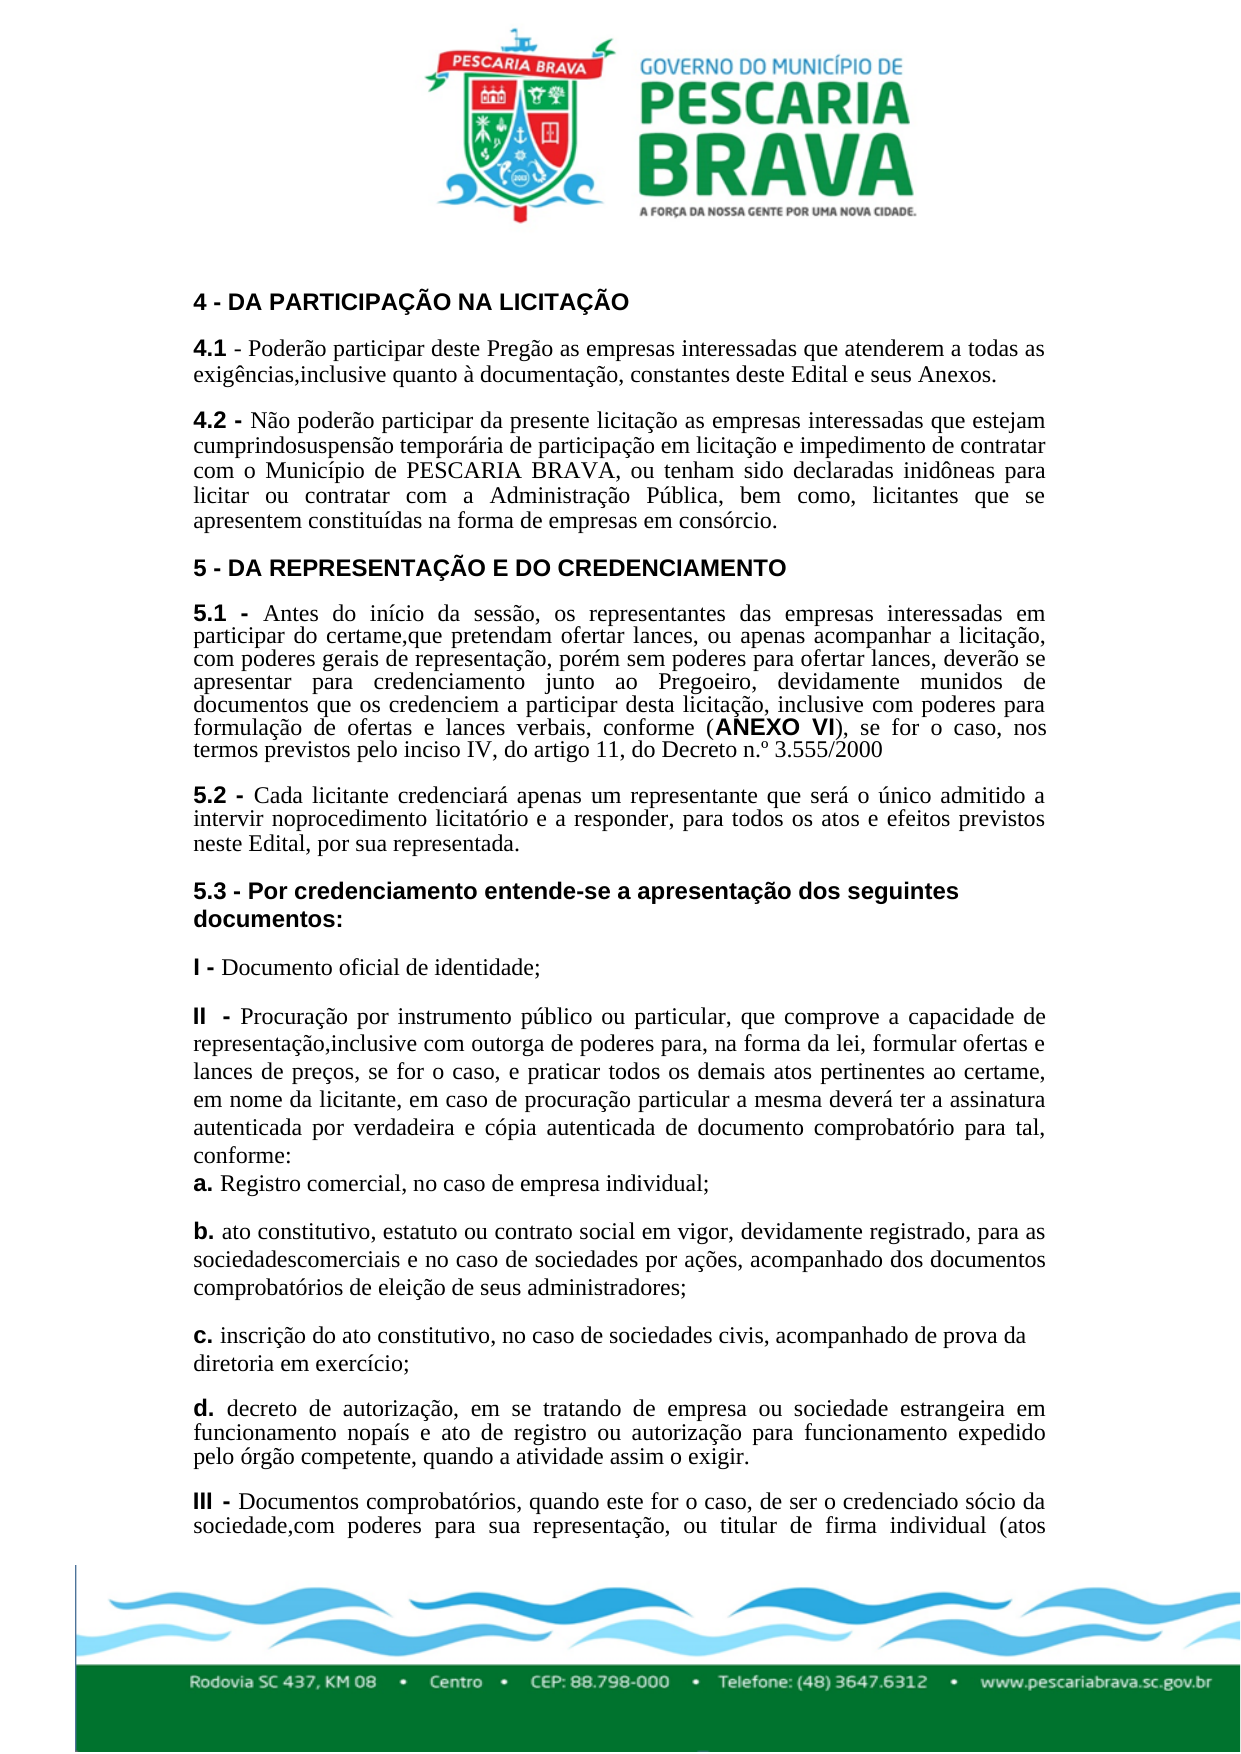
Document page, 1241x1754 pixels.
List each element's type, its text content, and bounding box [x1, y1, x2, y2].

text 5.3 - Por credenciamento entende-se a apresentação dos seguintes documentos: [193, 877, 1047, 932]
picture [75, 0, 1241, 246]
text a. Registro comercial, no caso de empresa individual; [193, 1168, 1047, 1196]
text 4.2 - Não poderão participar da presente licitação as empresas interessadas que estejam cumprindosuspensão temporária de participação em licitação e impedimento de contratar com o Município de PESCARIA BRAVA, ou tenham sido declaradas inidôneas para licitar ou contratar com a Administração Pública, bem como, licitantes que se apresentem constituídas na forma de empresas em consórcio. [193, 409, 1047, 533]
text 4 - DA PARTICIPAÇÃO NA LICITAÇÃO [193, 287, 1047, 315]
text 5.1 - Antes do início da sessão, os representantes das empresas interessadas em participar do certame,que pretendam ofertar lances, ou apenas acompanhar a licitação, com poderes gerais de representação, porém sem poderes para ofertar lances, deverão se apresentar para credenciamento junto ao Pregoeiro, devidamente munidos de documentos que os credenciem a participar desta licitação, inclusive com poderes para formulação de ofertas e lances verbais, conforme (ANEXO VI), se for o caso, nos termos previstos pelo inciso IV, do artigo 11, do Decreto n.º 3.555/2000 [193, 603, 1047, 763]
text 5 - DA REPRESENTAÇÃO E DO CREDENCIAMENTO [193, 554, 1047, 582]
text c. inscrição do ato constitutivo, no caso de sociedades civis, acompanhado de prova da diretoria em exercício; [193, 1321, 1047, 1377]
text I - Documento oficial de identidade; [193, 953, 1047, 981]
text 4.1 - Poderão participar deste Pregão as empresas interessadas que atenderem a todas as exigências,inclusive quanto à documentação, constantes deste Edital e seus Anexos. [193, 336, 1047, 388]
text 5.2 - Cada licitante credenciará apenas um representante que será o único admitido a intervir noprocedimento licitatório e a responder, para todos os atos e efeitos previstos neste Edital, por sua representada. [193, 784, 1047, 856]
list - Procuração por instrumento público ou particular, que comprove a capacidade de representação,inclusive com outorga de poderes para, na forma da lei, formular ofertas e lances de preços, se for o caso, e praticar todos os demais atos pertinentes ao certame, em nome da licitante, em caso de procuração particular a mesma deverá ter a assinatura autenticada por verdadeira e cópia autenticada de documento comprobatório para tal, conforme: [193, 1002, 1047, 1168]
text b. ato constitutivo, estatuto ou contrato social em vigor, devidamente registrado, para as sociedadescomerciais e no caso de sociedades por ações, acompanhado dos documentos comprobatórios de eleição de seus administradores; [193, 1217, 1047, 1300]
text d. decreto de autorização, em se tratando de empresa ou sociedade estrangeira em funcionamento nopaís e ato de registro ou autorização para funcionamento expedido pelo órgão competente, quando a atividade assim o exigir. [193, 1398, 1047, 1470]
picture [75, 1565, 1241, 1752]
